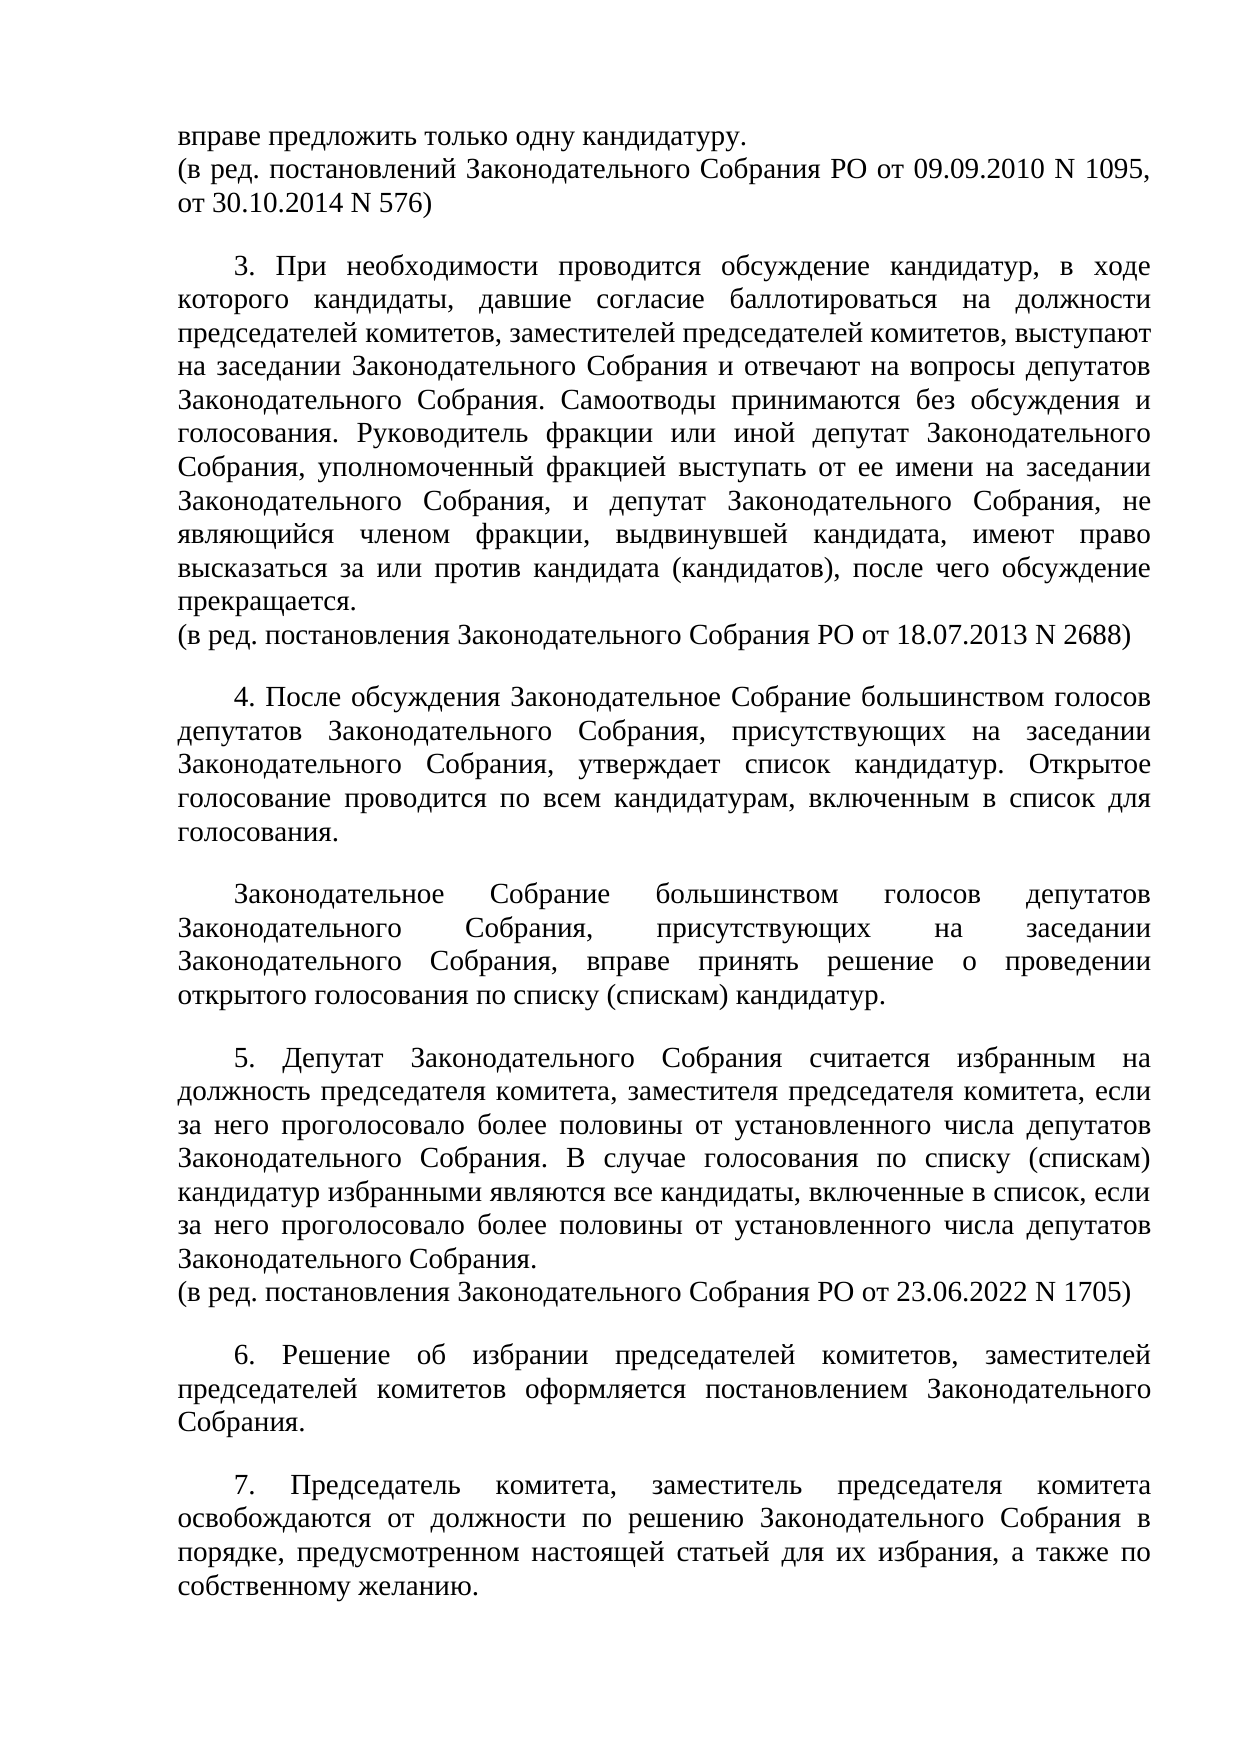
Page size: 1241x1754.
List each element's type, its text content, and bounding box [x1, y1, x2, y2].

text 6. Решение об избрании председателей комитетов, заместителей председателей комитетов оформляется постановлением Законодательного Собрания. [177, 1337, 1152, 1438]
text (в ред. постановления Законодательного Собрания РО от 18.07.2013 N 2688) [177, 617, 1152, 650]
text Законодательное Собрание большинством голосов депутатов Законодательного Собрания, присутствующих на заседании Законодательного Собрания, вправе принять решение о проведении открытого голосования по списку (спискам) кандидатур. [177, 876, 1152, 1011]
text 5. Депутат Законодательного Собрания считается избранным на должность председателя комитета, заместителя председателя комитета, если за него проголосовало более половины от установленного числа депутатов Законодательного Собрания. В случае голосования по списку (спискам) кандидатур избранными являются все кандидаты, включенные в список, если за него проголосовало более половины от установленного числа депутатов Законодательного Собрания. [177, 1040, 1152, 1274]
text 7. Председатель комитета, заместитель председателя комитета освобождаются от должности по решению Законодательного Собрания в порядке, предусмотренном настоящей статьей для их избрания, а также по собственному желанию. [177, 1467, 1152, 1601]
text (в ред. постановлений Законодательного Собрания РО от 09.09.2010 N 1095, от 30.10.2014 N 576) [177, 152, 1152, 219]
text 3. При необходимости проводится обсуждение кандидатур, в ходе которого кандидаты, давшие согласие баллотироваться на должности председателей комитетов, заместителей председателей комитетов, выступают на заседании Законодательного Собрания и отвечают на вопросы депутатов Законодательного Собрания. Самоотводы принимаются без обсуждения и голосования. Руководитель фракции или иной депутат Законодательного Собрания, уполномоченный фракцией выступать от ее имени на заседании Законодательного Собрания, и депутат Законодательного Собрания, не являющийся членом фракции, выдвинувшей кандидата, имеют право высказаться за или против кандидата (кандидатов), после чего обсуждение прекращается. [177, 248, 1152, 617]
text (в ред. постановления Законодательного Собрания РО от 23.06.2022 N 1705) [177, 1274, 1152, 1308]
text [177, 118, 1152, 152]
text 4. После обсуждения Законодательное Собрание большинством голосов депутатов Законодательного Собрания, присутствующих на заседании Законодательного Собрания, утверждает список кандидатур. Открытое голосование проводится по всем кандидатурам, включенным в список для голосования. [177, 679, 1152, 847]
